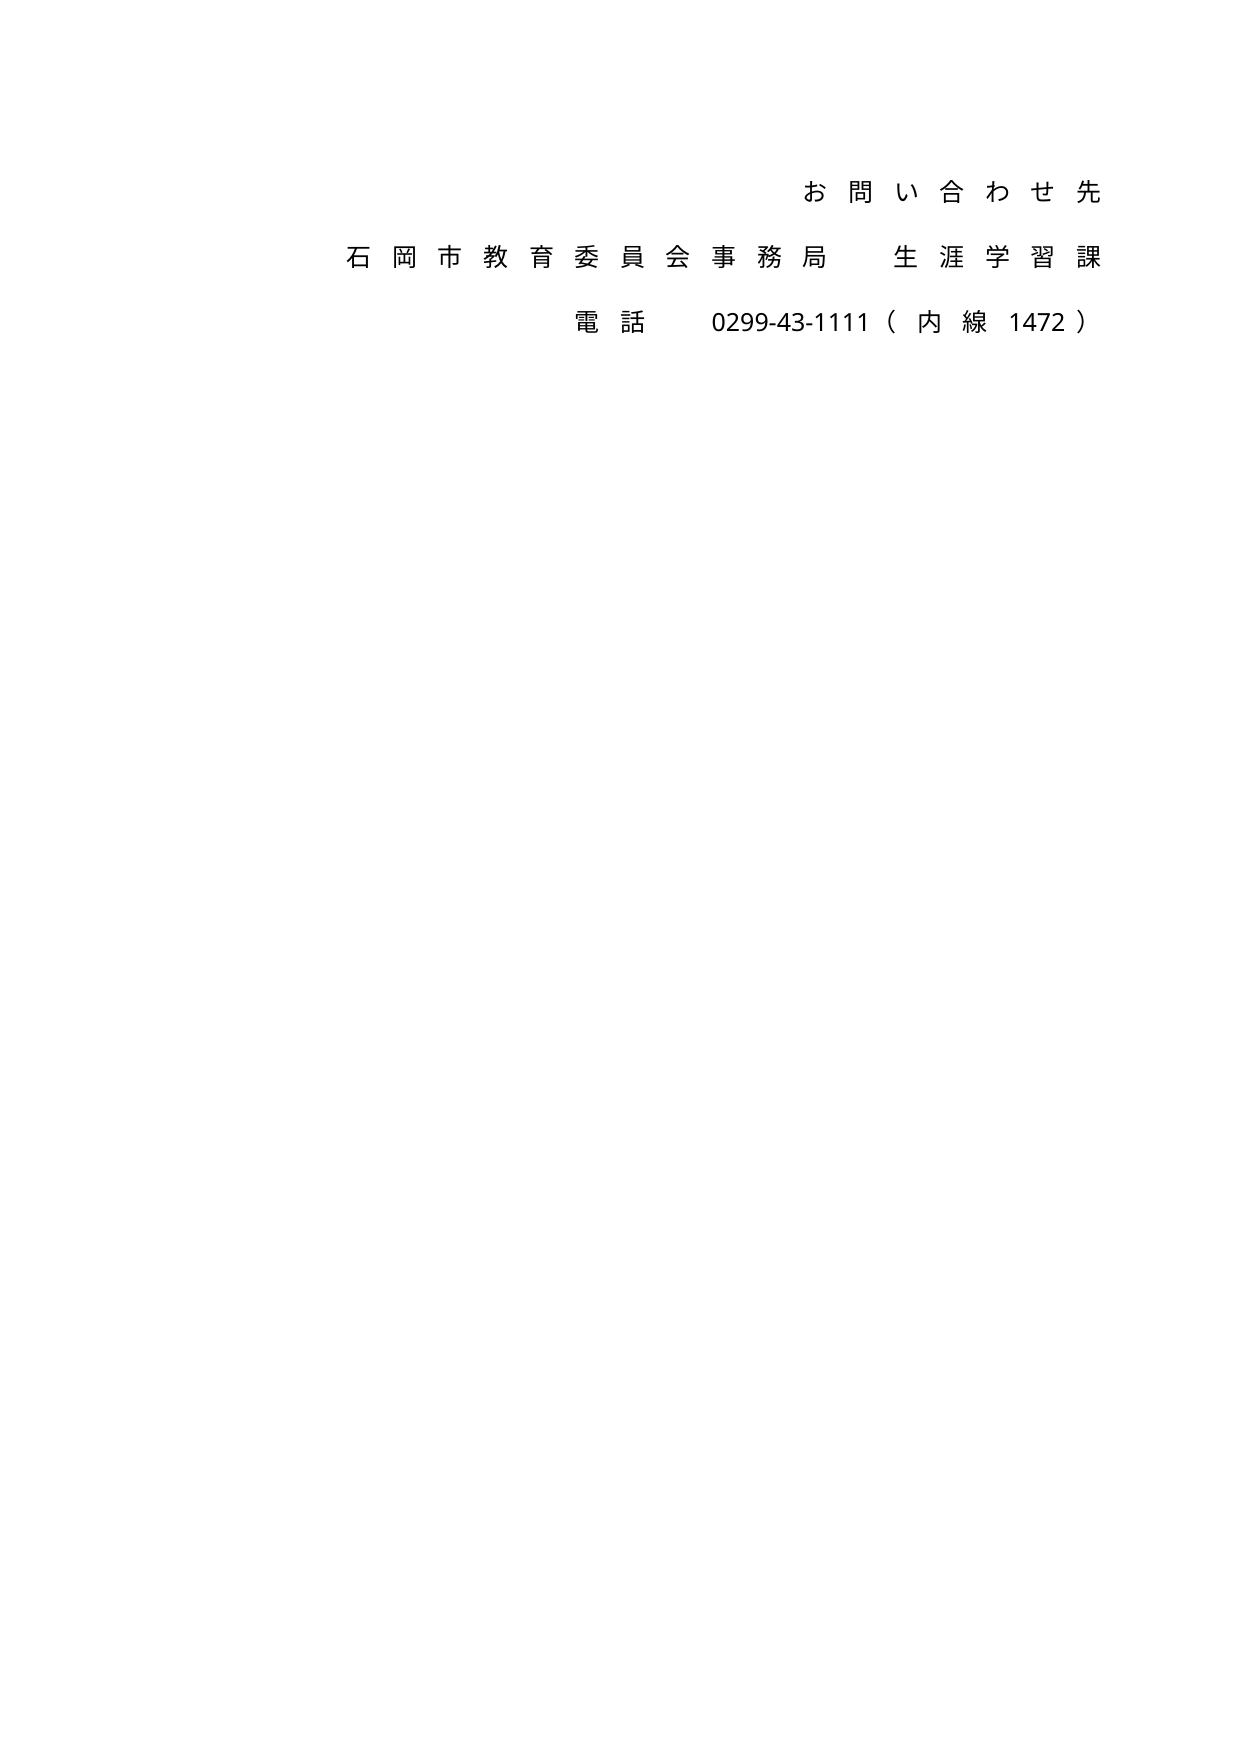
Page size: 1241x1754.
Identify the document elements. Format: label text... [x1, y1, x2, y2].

text 電話 0299-43-1111（内線1472） [118, 288, 1122, 354]
text 石岡市教育委員会事務局 生涯学習課 [118, 223, 1122, 288]
text お問い合わせ先 [118, 157, 1122, 223]
